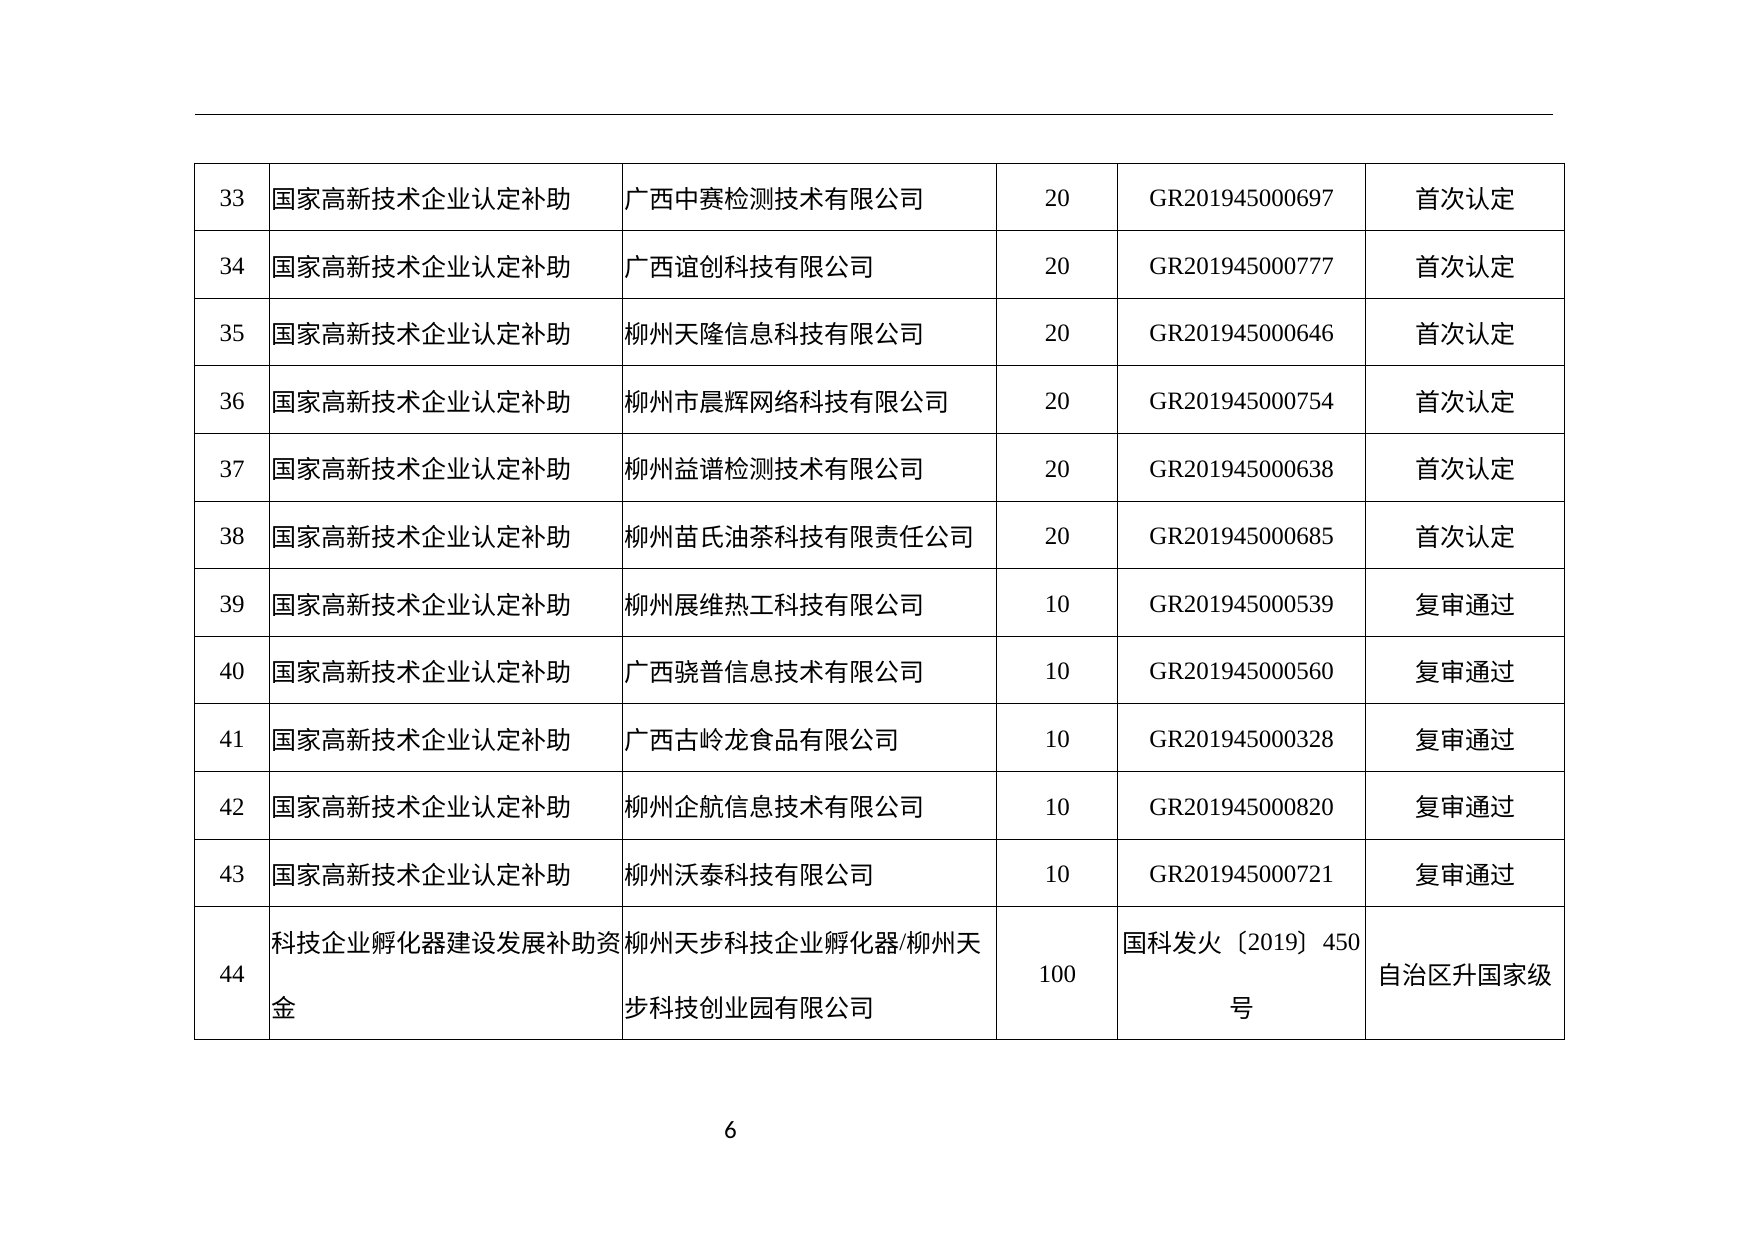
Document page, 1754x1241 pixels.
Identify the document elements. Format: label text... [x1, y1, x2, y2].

table_cell 国家高新技术企业认定补助 [270, 231, 622, 298]
table_cell 38 [195, 502, 269, 568]
table_cell 自治区升国家级 [1366, 907, 1564, 1039]
table_cell 20 [997, 366, 1117, 433]
table_cell 复审通过 [1366, 840, 1564, 906]
table_cell 43 [195, 840, 269, 906]
table_cell 10 [997, 772, 1117, 838]
table_cell 国家高新技术企业认定补助 [270, 772, 622, 838]
table_cell 柳州益谱检测技术有限公司 [623, 434, 996, 501]
table_cell 10 [997, 569, 1117, 636]
table_cell 广西谊创科技有限公司 [623, 231, 996, 298]
table_cell 39 [195, 569, 269, 636]
table_cell 国家高新技术企业认定补助 [270, 637, 622, 703]
table_cell 10 [997, 704, 1117, 771]
table_cell 国家高新技术企业认定补助 [270, 366, 622, 433]
table_cell 国家高新技术企业认定补助 [270, 434, 622, 501]
table_cell GR201945000697 [1118, 164, 1365, 230]
table_cell 柳州沃泰科技有限公司 [623, 840, 996, 906]
table_cell 20 [997, 434, 1117, 501]
table_cell 柳州天隆信息科技有限公司 [623, 299, 996, 365]
table_cell 广西古岭龙食品有限公司 [623, 704, 996, 771]
table_cell 首次认定 [1366, 434, 1564, 501]
table_cell 国家高新技术企业认定补助 [270, 704, 622, 771]
table_cell 40 [195, 637, 269, 703]
table_cell 20 [997, 502, 1117, 568]
table_cell 国家高新技术企业认定补助 [270, 299, 622, 365]
table_cell 36 [195, 366, 269, 433]
table_cell GR201945000721 [1118, 840, 1365, 906]
table_cell 柳州企航信息技术有限公司 [623, 772, 996, 838]
table_cell 首次认定 [1366, 231, 1564, 298]
table_cell 44 [195, 907, 269, 1039]
table_cell GR201945000646 [1118, 299, 1365, 365]
table_cell 35 [195, 299, 269, 365]
table_cell GR201945000328 [1118, 704, 1365, 771]
table_cell 首次认定 [1366, 299, 1564, 365]
table_cell 国家高新技术企业认定补助 [270, 569, 622, 636]
table_cell 广西骁普信息技术有限公司 [623, 637, 996, 703]
table_cell 20 [997, 231, 1117, 298]
table_cell GR201945000539 [1118, 569, 1365, 636]
table_cell 首次认定 [1366, 502, 1564, 568]
table_cell 首次认定 [1366, 164, 1564, 230]
table_cell 20 [997, 299, 1117, 365]
table_cell 首次认定 [1366, 366, 1564, 433]
table_cell 20 [997, 164, 1117, 230]
table_cell 国家高新技术企业认定补助 [270, 164, 622, 230]
table_cell 科技企业孵化器建设发展补助资金 [270, 907, 622, 1039]
table_cell 33 [195, 164, 269, 230]
table_cell 复审通过 [1366, 569, 1564, 636]
table_cell 国科发火〔2019〕450号 [1118, 907, 1365, 1039]
table_cell 柳州展维热工科技有限公司 [623, 569, 996, 636]
table_cell 柳州天步科技企业孵化器/柳州天步科技创业园有限公司 [623, 907, 996, 1039]
table_cell 复审通过 [1366, 704, 1564, 771]
table_cell 广西中赛检测技术有限公司 [623, 164, 996, 230]
table_cell GR201945000777 [1118, 231, 1365, 298]
table_cell 37 [195, 434, 269, 501]
table_cell 柳州市晨辉网络科技有限公司 [623, 366, 996, 433]
table_cell GR201945000560 [1118, 637, 1365, 703]
table_cell 10 [997, 637, 1117, 703]
table_cell 42 [195, 772, 269, 838]
table_cell GR201945000638 [1118, 434, 1365, 501]
table_cell 34 [195, 231, 269, 298]
table_cell 100 [997, 907, 1117, 1039]
table_cell 10 [997, 840, 1117, 906]
table_cell GR201945000685 [1118, 502, 1365, 568]
table_cell GR201945000754 [1118, 366, 1365, 433]
table_cell 国家高新技术企业认定补助 [270, 502, 622, 568]
table_cell 柳州苗氏油茶科技有限责任公司 [623, 502, 996, 568]
table_cell 41 [195, 704, 269, 771]
table_cell 复审通过 [1366, 772, 1564, 838]
table_cell 国家高新技术企业认定补助 [270, 840, 622, 906]
table_cell 复审通过 [1366, 637, 1564, 703]
table_cell GR201945000820 [1118, 772, 1365, 838]
